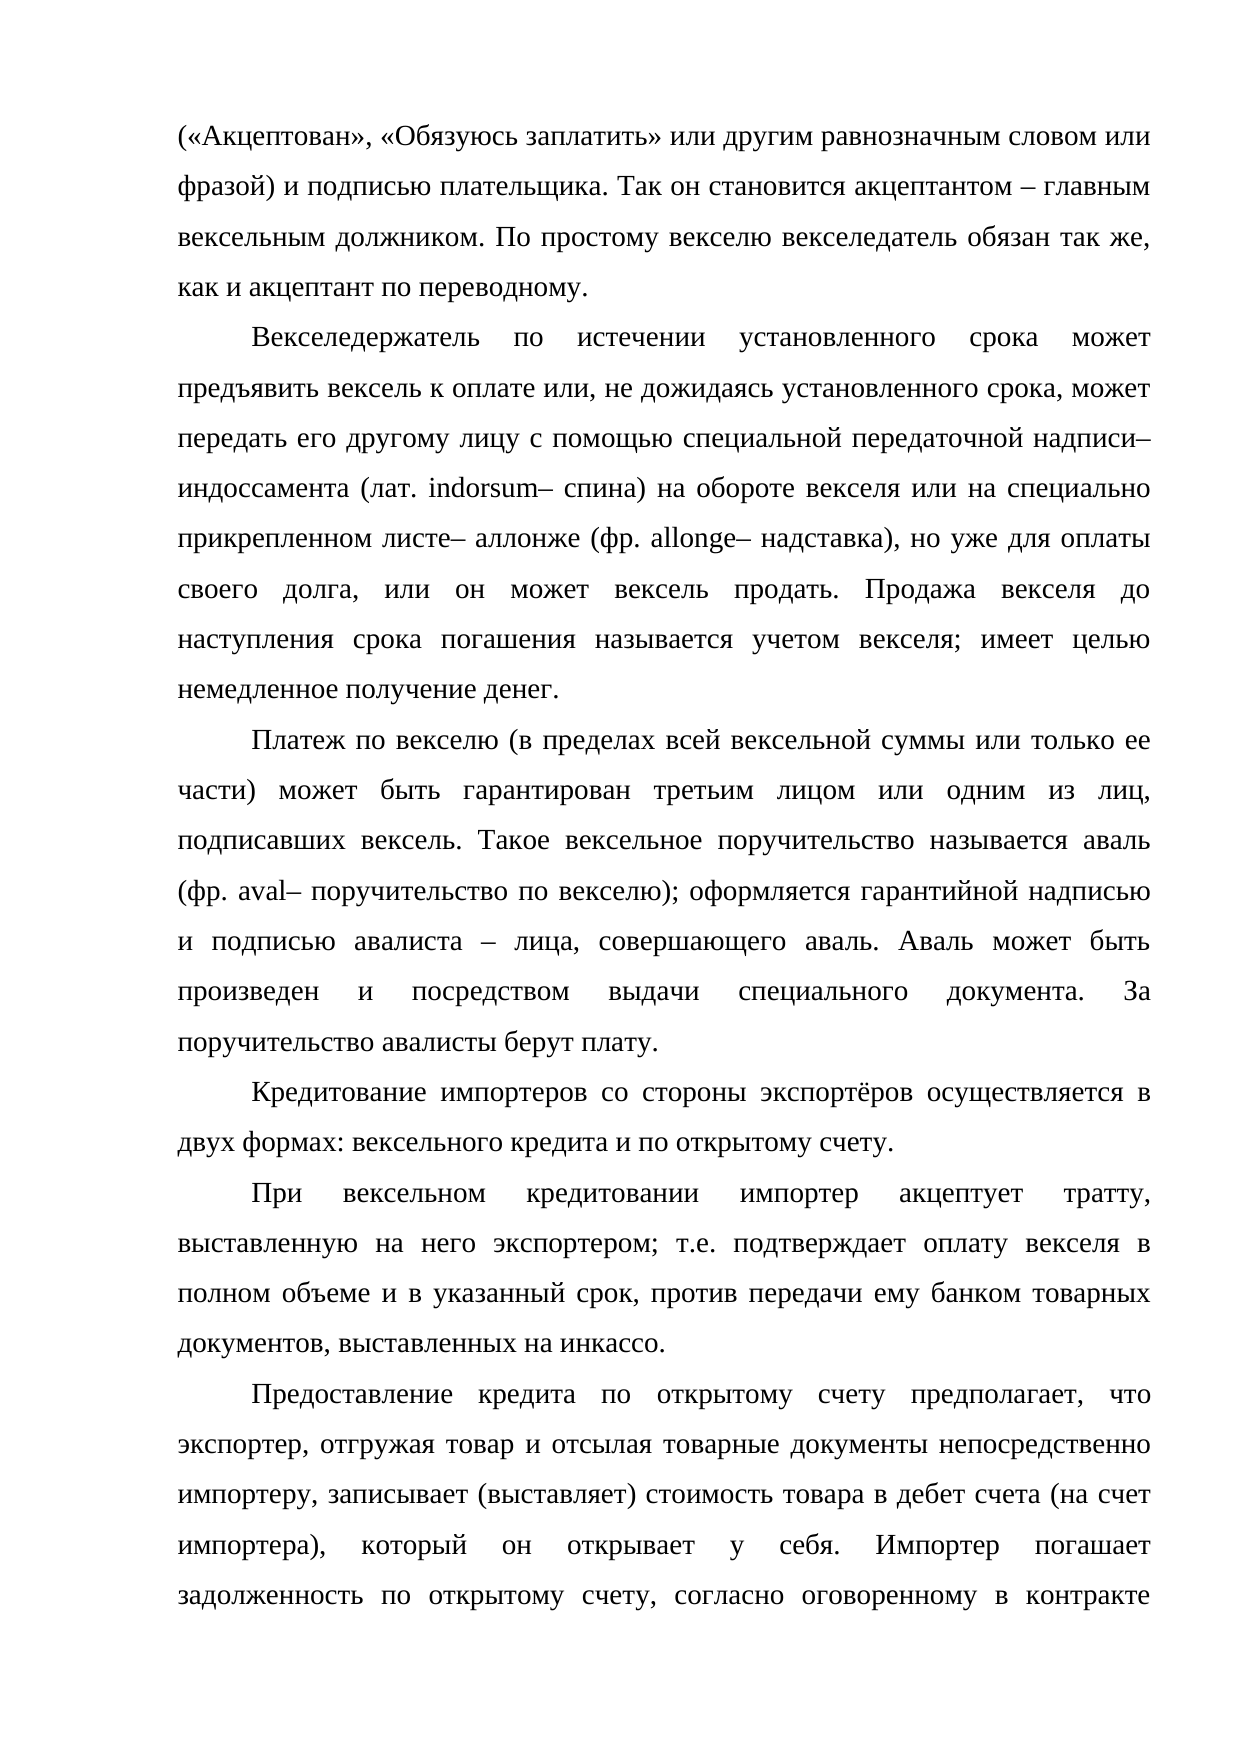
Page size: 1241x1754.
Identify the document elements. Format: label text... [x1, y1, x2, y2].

text При вексельном кредитовании импортер акцептует тратту, выставленную на него экспортером; т.е. подтверждает оплату векселя в полном объеме и в указанный срок, против передачи ему банком товарных документов, выставленных на инкассо. [177, 1175, 1152, 1359]
text Кредитование импортеров со стороны экспортёров осуществляется в двух формах: вексельного кредита и по открытому счету. [177, 1074, 1152, 1158]
text Векселедержатель по истечении установленного срока может предъявить вексель к оплате или, не дожидаясь установленного срока, может передать его другому лицу с помощью специальной передаточной надписи– индоссамента (лат. indorsum– спина) на обороте векселя или на специально прикрепленном листе– аллонже (фр. allonge– надставка), но уже для оплаты своего долга, или он может вексель продать. Продажа векселя до наступления срока погашения называется учетом векселя; имеет целью немедленное получение денег. [177, 319, 1152, 705]
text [177, 1376, 1152, 1611]
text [177, 118, 1152, 303]
text Платеж по векселю (в пределах всей вексельной суммы или только ее части) может быть гарантирован третьим лицом или одним из лиц, подписавших вексель. Такое вексельное поручительство называется аваль (фр. aval– поручительство по векселю); оформляется гарантийной надписью и подписью авалиста – лица, совершающего аваль. Аваль может быть произведен и посредством выдачи специального документа. За поручительство авалисты берут плату. [177, 722, 1152, 1057]
